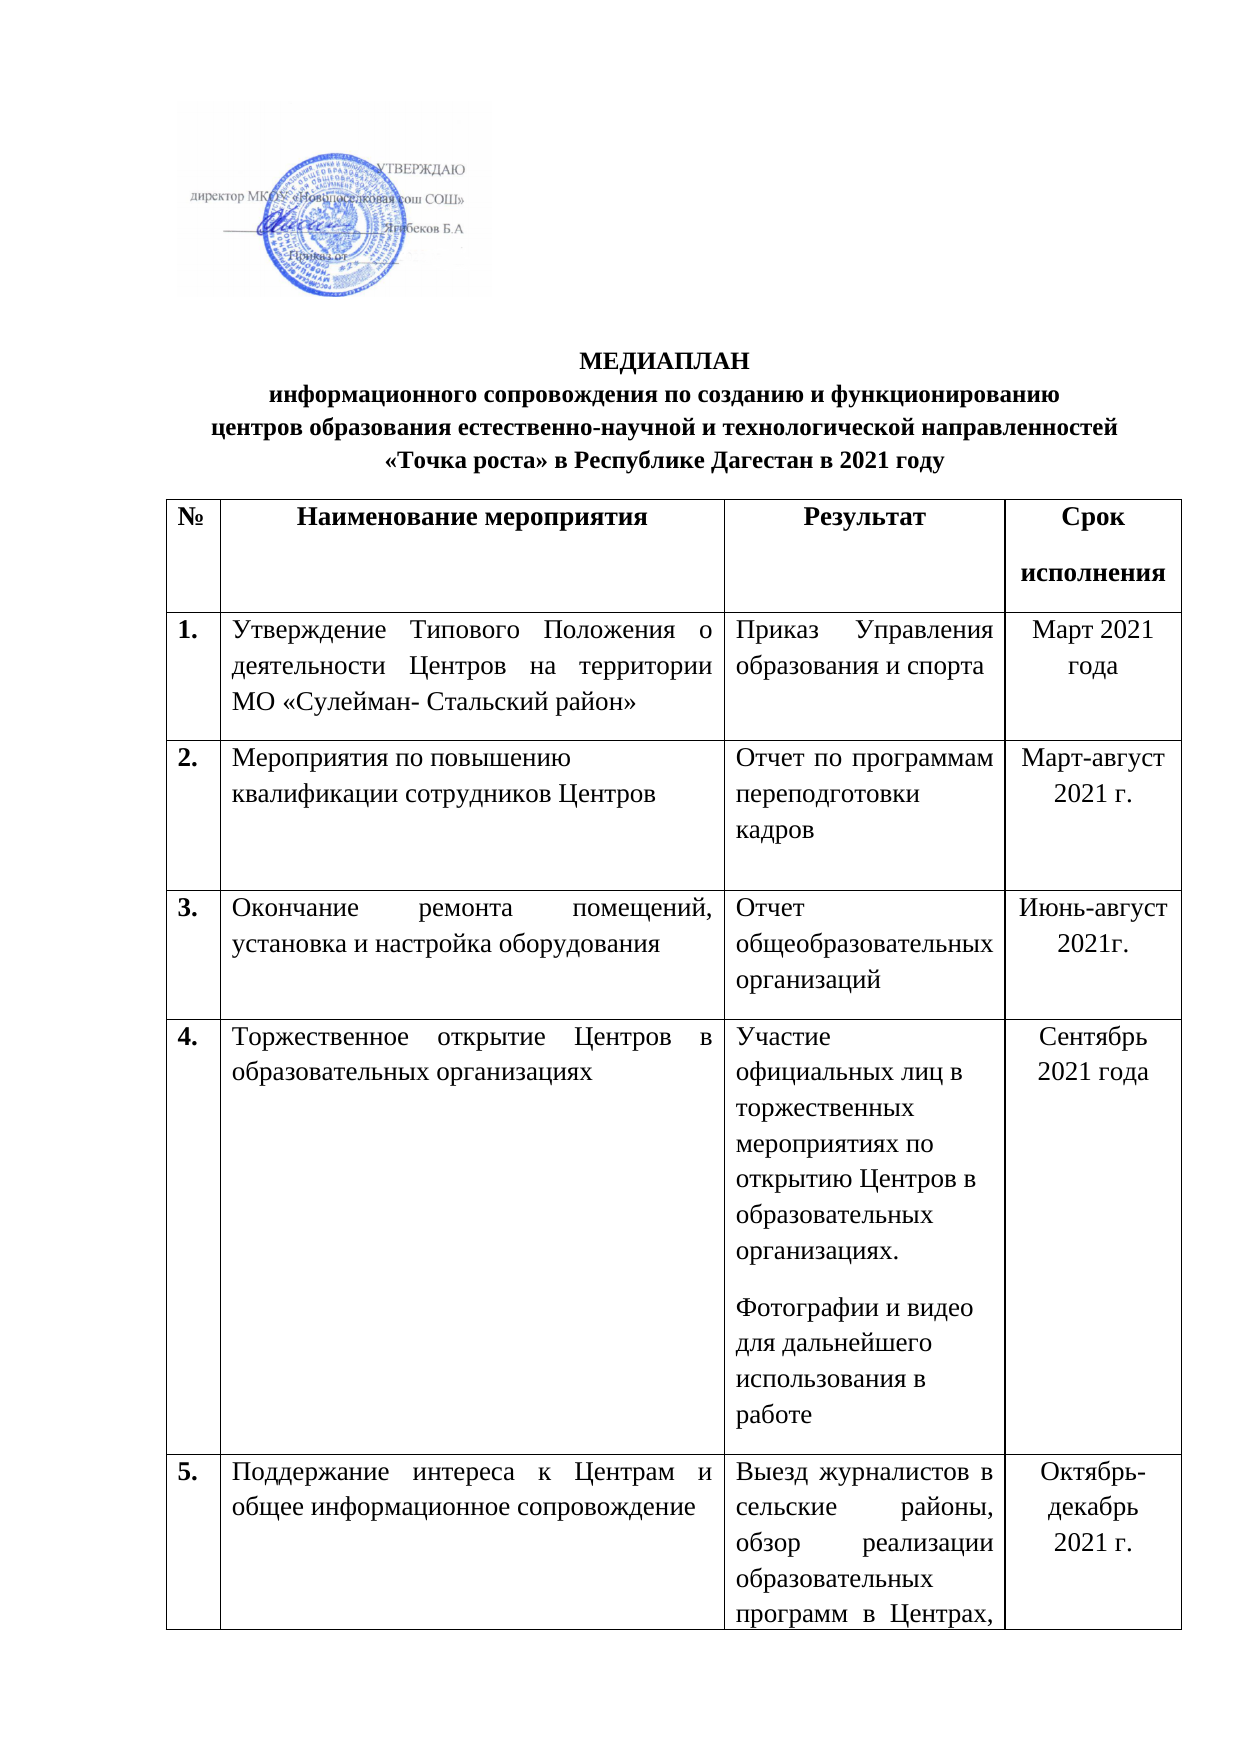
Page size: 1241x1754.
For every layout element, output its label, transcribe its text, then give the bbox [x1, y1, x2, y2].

table_cell Отчет общеобразовательных организаций [725, 891, 1004, 1019]
table_header Результат [725, 500, 1004, 612]
table_cell Приказ Управления образования и спорта [725, 613, 1004, 740]
table_cell [167, 1455, 220, 1629]
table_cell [1006, 1455, 1181, 1629]
table_cell [167, 741, 220, 890]
text МЕДИАПЛАН информационного сопровождения по созданию и функционированию центров образования естественно-научной и технологической направленностей «Точка роста» в Республике Дагестан в 2021 году [177, 346, 1152, 473]
table_cell [167, 613, 220, 740]
table_header № [167, 500, 220, 612]
table_cell Участие официальных лиц в торжественных мероприятиях по открытию Центров в образовательных организациях. Фотографии и видео для дальнейшего использования в работе [725, 1020, 1004, 1454]
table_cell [725, 1455, 1004, 1629]
table_cell Окончание ремонта помещений, установка и настройка оборудования [221, 891, 724, 1019]
table_cell Июнь-август 2021г. [1006, 891, 1181, 1019]
table_cell [167, 1020, 220, 1454]
table_cell Торжественное открытие Центров в образовательных организациях [221, 1020, 724, 1454]
table_cell Отчет по программам переподготовки кадров [725, 741, 1004, 890]
table_cell Утверждение Типового Положения о деятельности Центров на территории МО «Сулейман- Стальский район» [221, 613, 724, 740]
table_cell Март-август 2021 г. [1006, 741, 1181, 890]
table_header Наименование мероприятия [221, 500, 724, 612]
picture [177, 101, 492, 297]
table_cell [221, 1455, 724, 1629]
table_header Срок исполнения [1006, 500, 1181, 612]
table_cell [167, 891, 220, 1019]
table_cell Сентябрь 2021 года [1006, 1020, 1181, 1454]
table_cell Мероприятия по повышению квалификации сотрудников Центров [221, 741, 724, 890]
table_cell Март 2021 года [1006, 613, 1181, 740]
